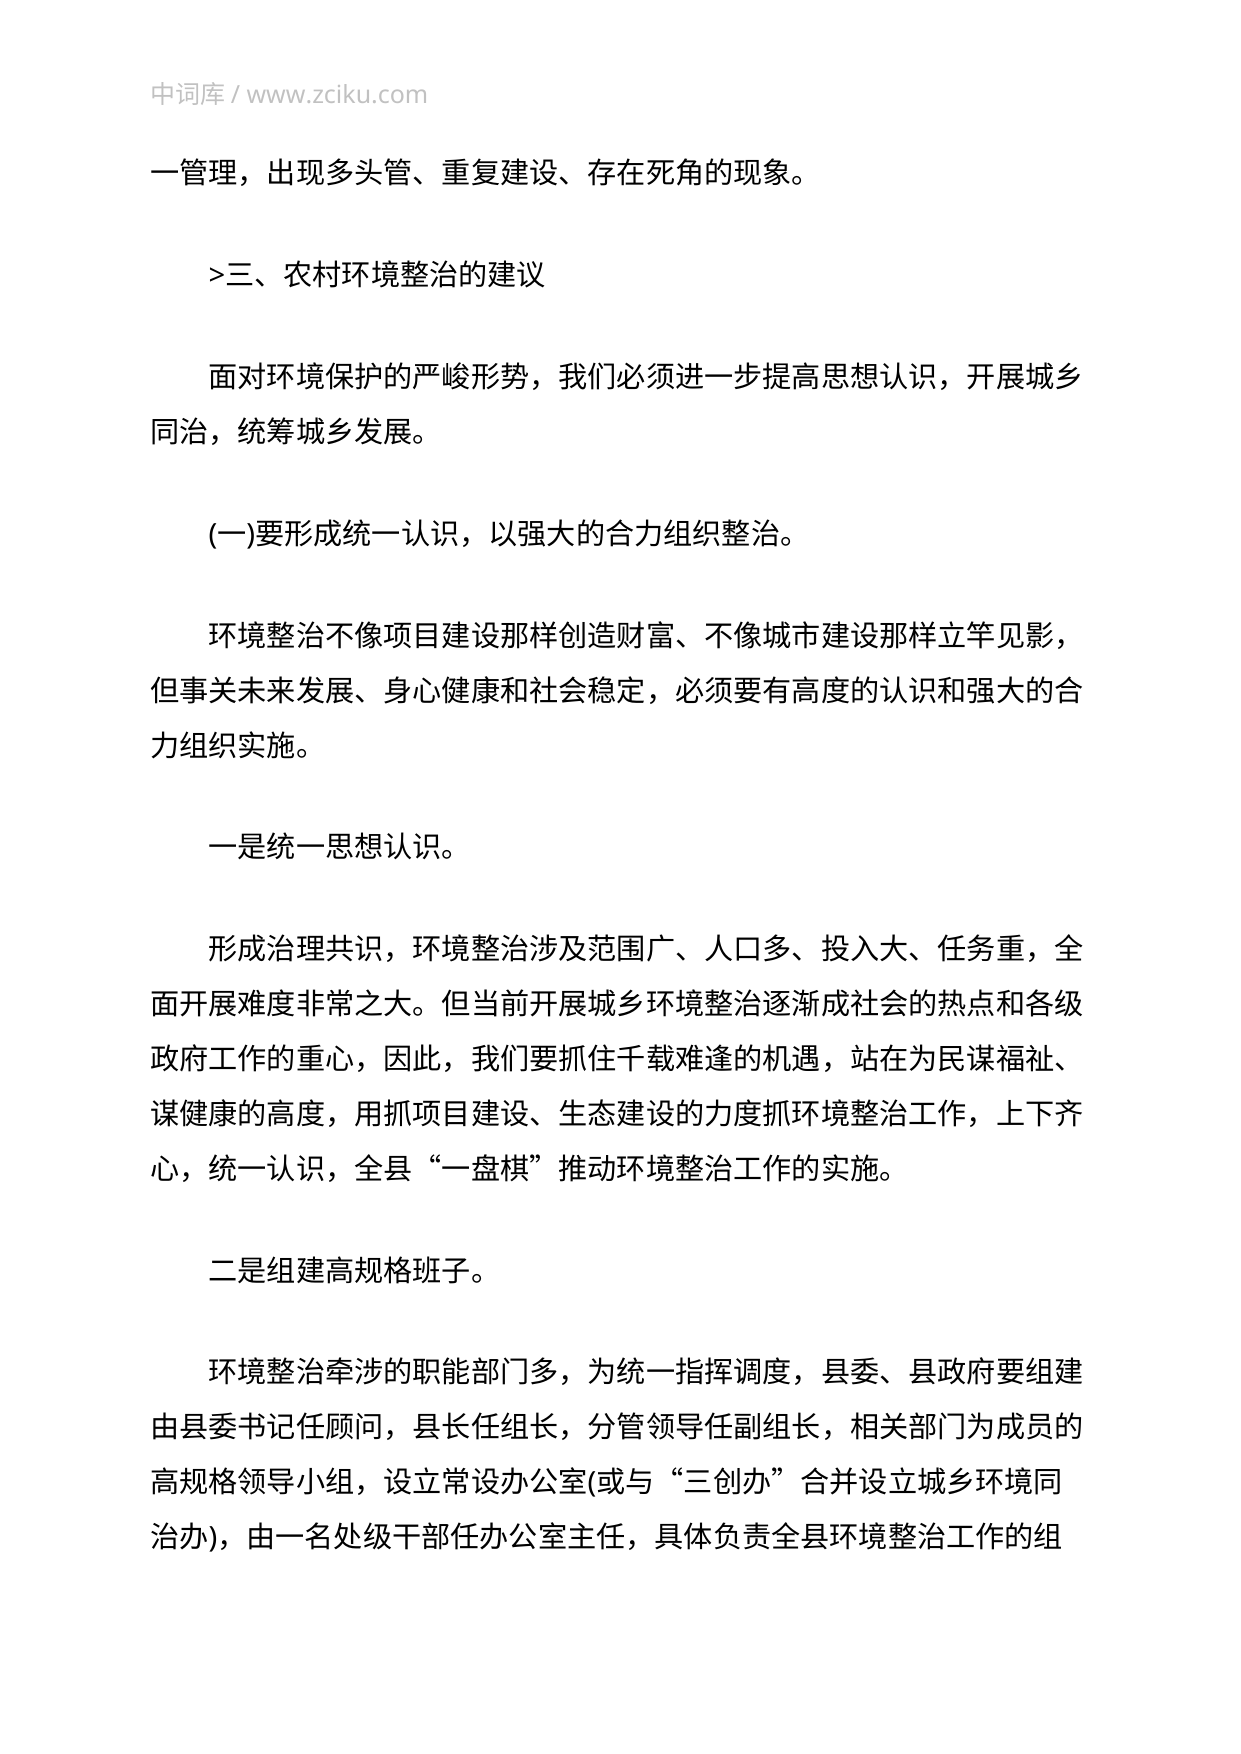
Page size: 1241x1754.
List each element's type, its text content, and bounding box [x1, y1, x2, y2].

text 面对环境保护的严峻形势，我们必须进一步提高思想认识，开展城乡同治，统筹城乡发展。 [150, 354, 1090, 451]
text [150, 150, 1090, 192]
text 二是组建高规格班子。 [150, 1247, 1090, 1289]
text 形成治理共识，环境整治涉及范围广、人口多、投入大、任务重，全面开展难度非常之大。但当前开展城乡环境整治逐渐成社会的热点和各级政府工作的重心，因此，我们要抓住千载难逢的机遇，站在为民谋福祉、谋健康的高度，用抓项目建设、生态建设的力度抓环境整治工作，上下齐心，统一认识，全县“一盘棋”推动环境整治工作的实施。 [150, 926, 1090, 1188]
text >三、农村环境整治的建议 [150, 252, 1090, 294]
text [150, 1349, 1090, 1556]
text 环境整治不像项目建设那样创造财富、不像城市建设那样立竿见影，但事关未来发展、身心健康和社会稳定，必须要有高度的认识和强大的合力组织实施。 [150, 612, 1090, 764]
text (一)要形成统一认识，以强大的合力组织整治。 [150, 510, 1090, 553]
text 一是统一思想认识。 [150, 824, 1090, 866]
